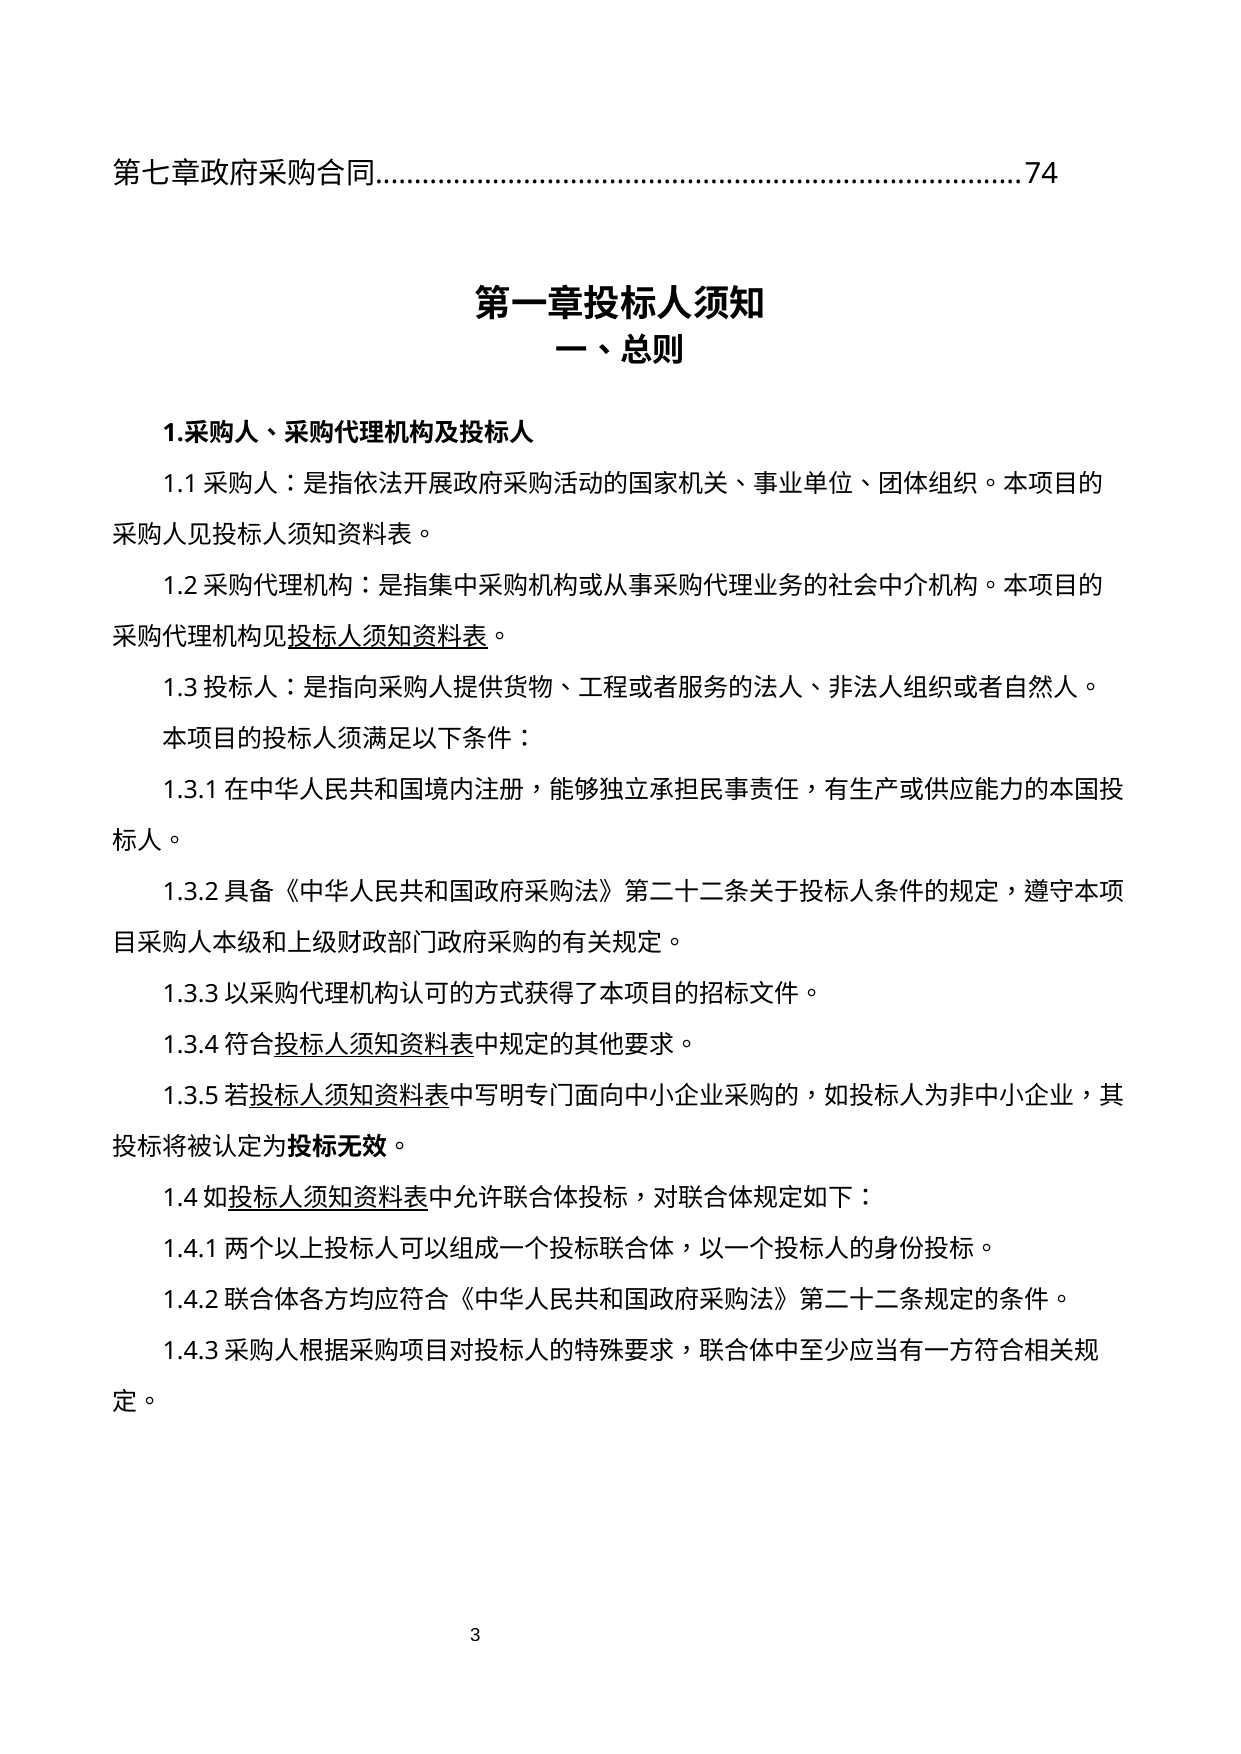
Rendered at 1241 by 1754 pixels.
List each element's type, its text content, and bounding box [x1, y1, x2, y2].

text 1.1采购人：是指依法开展政府采购活动的国家机关、事业单位、团体组织。本项目的采购人见投标人须知资料表。 [112, 465, 1128, 550]
text 1.3.1在中华人民共和国境内注册，能够独立承担民事责任，有生产或供应能力的本国投标人。 [112, 772, 1128, 857]
subtitle 一、总则 [112, 327, 1128, 371]
text 1.3.5若投标人须知资料表中写明专门面向中小企业采购的，如投标人为非中小企业，其投标将被认定为投标无效。 [112, 1078, 1128, 1163]
text 1.3.2具备《中华人民共和国政府采购法》第二十二条关于投标人条件的规定，遵守本项目采购人本级和上级财政部门政府采购的有关规定。 [112, 874, 1128, 959]
text 1.2采购代理机构：是指集中采购机构或从事采购代理业务的社会中介机构。本项目的采购代理机构见投标人须知资料表。 [112, 567, 1128, 652]
text 第七章政府采购合同 74 [112, 150, 1128, 192]
text 本项目的投标人须满足以下条件： [112, 721, 1128, 754]
text 1.4如投标人须知资料表中允许联合体投标，对联合体规定如下： [112, 1180, 1128, 1214]
subtitle 第一章投标人须知 [112, 277, 1128, 327]
text 1.3.4符合投标人须知资料表中规定的其他要求。 [112, 1027, 1128, 1061]
text 1.4.2联合体各方均应符合《中华人民共和国政府采购法》第二十二条规定的条件。 [112, 1282, 1128, 1316]
text 1.4.1两个以上投标人可以组成一个投标联合体，以一个投标人的身份投标。 [112, 1231, 1128, 1265]
text 1.3投标人：是指向采购人提供货物、工程或者服务的法人、非法人组织或者自然人。 [112, 669, 1128, 703]
text 1.3.3以采购代理机构认可的方式获得了本项目的招标文件。 [112, 976, 1128, 1010]
text 1.采购人、采购代理机构及投标人 [112, 414, 1128, 448]
text 1.4.3采购人根据采购项目对投标人的特殊要求，联合体中至少应当有一方符合相关规定。 [112, 1333, 1128, 1418]
